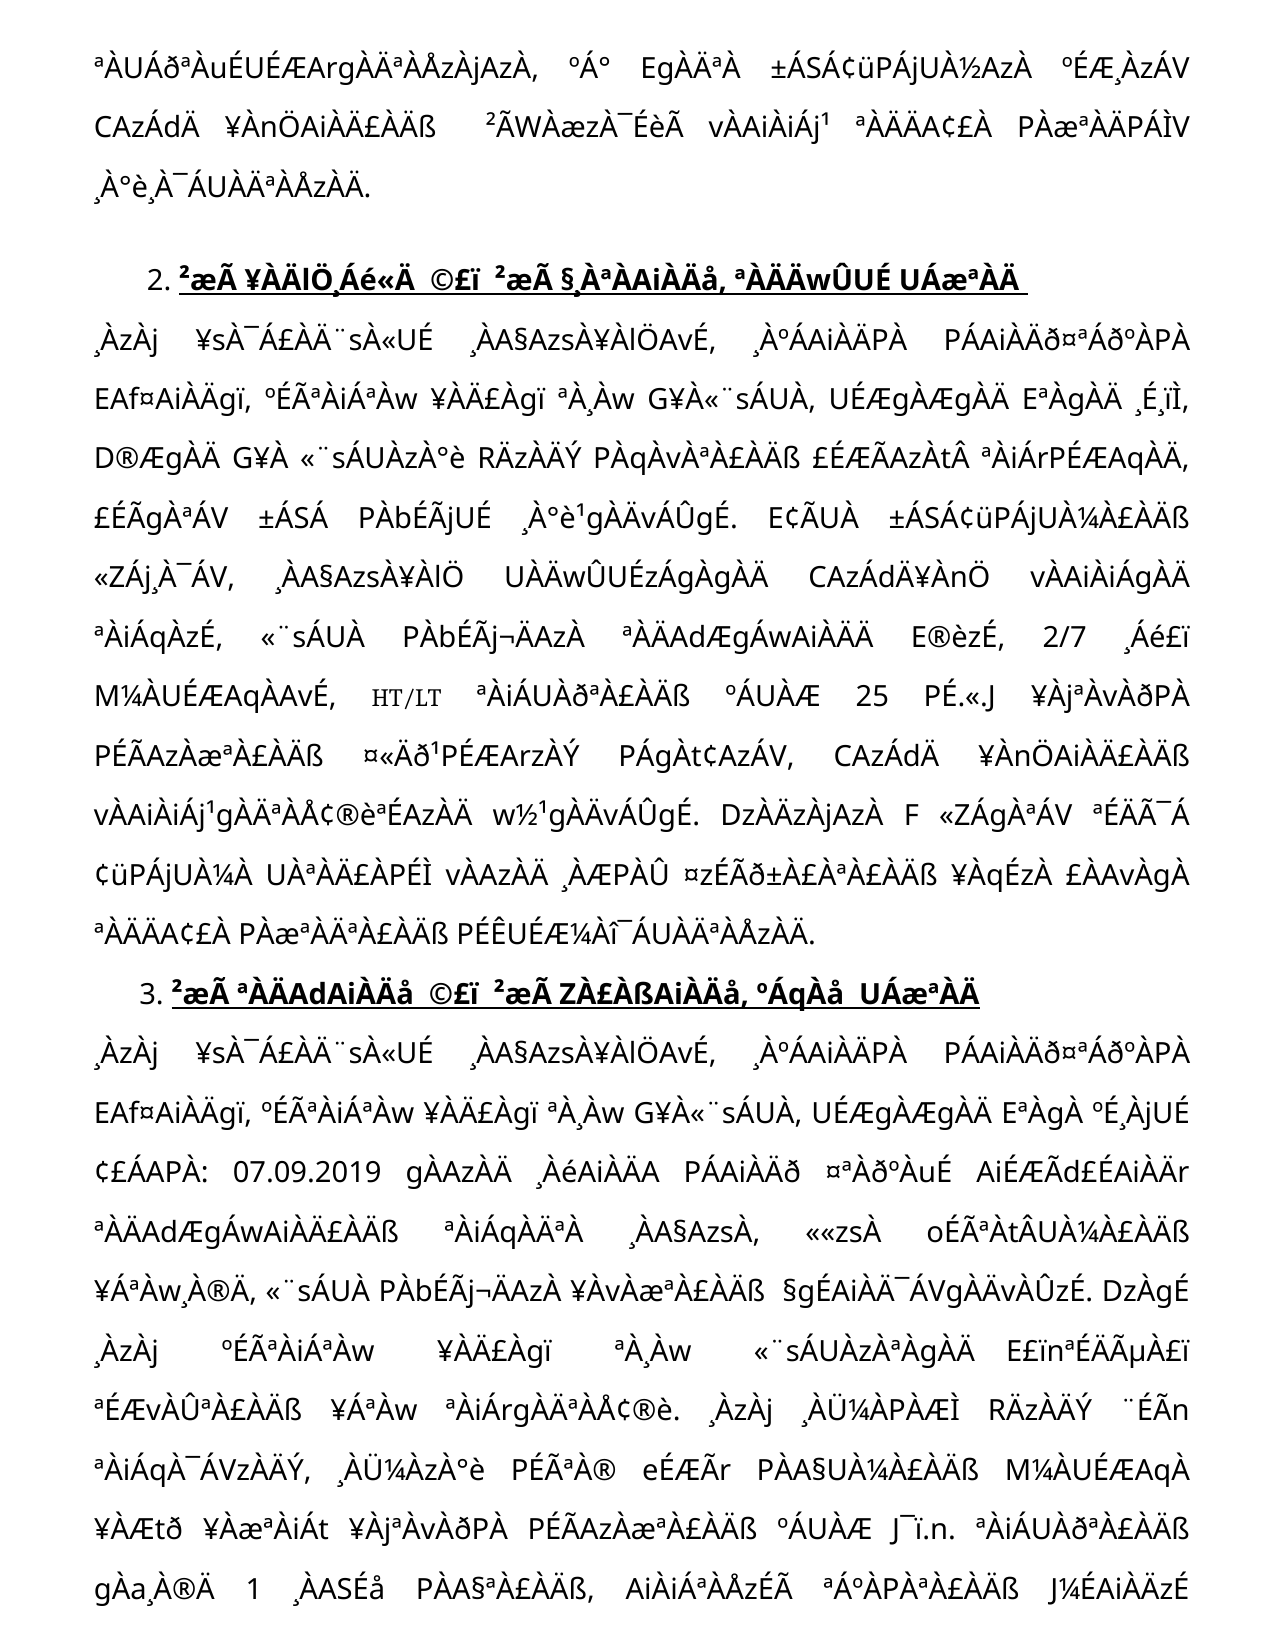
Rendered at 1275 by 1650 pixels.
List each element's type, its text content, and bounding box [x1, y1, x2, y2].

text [94, 47, 1191, 206]
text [94, 1033, 1191, 1608]
text 3. ²æÃ ªÀÄAdAiÀÄå ©£ï ²æÃ ZÀ£ÀßAiÀÄå, ºÁqÀå UÁæªÀÄ [94, 973, 1191, 1013]
text ¸ÀzÀj ¥sÀ¯Á£ÀÄ¨sÀ«UÉ ¸ÀA§AzsÀ¥ÀlÖAvÉ, ¸ÀºÁAiÀÄPÀ PÁAiÀÄð¤ªÁðºÀPÀ EAf¤AiÀÄgï, ºÉÃªÀiÁªÀw ¥ÀÄ£Àgï ªÀ¸Àw G¥À«¨sÁUÀ, UÉÆgÀÆgÀÄ EªÀgÀÄ ¸É¸ïÌ, D®ÆgÀÄ G¥À «¨sÁUÀzÀ°è RÄzÀÄÝ PÀqÀvÀªÀ£ÀÄß £ÉÆÃAzÀtÂ ªÀiÁrPÉÆAqÀÄ, £ÉÃgÀªÁV ±ÁSÁ PÀbÉÃjUÉ ¸À°è¹gÀÄvÁÛgÉ. E¢ÃUÀ ±ÁSÁ¢üPÁjUÀ¼À£ÀÄß «ZÁj¸À¯ÁV, ¸ÀA§AzsÀ¥ÀlÖ UÀÄwÛUÉzÁgÀgÀÄ CAzÁdÄ¥ÀnÖ vÀAiÀiÁgÀÄ ªÀiÁqÀzÉ, «¨sÁUÀ PÀbÉÃj¬ÄAzÀ ªÀÄAdÆgÁwAiÀÄÄ E®èzÉ, 2/7 ¸Áé£ï M¼ÀUÉÆAqÀAvÉ, HT/LT ªÀiÁUÀðªÀ£ÀÄß ºÁUÀÆ 25 PÉ.«.J ¥ÀjªÀvÀðPÀ PÉÃAzÀæªÀ£ÀÄß ¤«Äð¹PÉÆArzÀÝ PÁgÀt¢AzÁV, CAzÁdÄ ¥ÀnÖAiÀÄ£ÀÄß vÀAiÀiÁj¹gÀÄªÀÅ¢®èªÉAzÀÄ w½¹gÀÄvÁÛgÉ. DzÀÄzÀjAzÀ F «ZÁgÀªÁV ªÉÄÃ¯Á¢üPÁjUÀ¼À UÀªÀÄ£ÀPÉÌ vÀAzÀÄ ¸ÀÆPÀÛ ¤zÉÃð±À£ÀªÀ£ÀÄß ¥ÀqÉzÀ £ÀAvÀgÀ ªÀÄÄA¢£À PÀæªÀÄªÀ£ÀÄß PÉÊUÉÆ¼Àî¯ÁUÀÄªÀÅzÀÄ. [94, 319, 1191, 953]
text 2. ²æÃ ¥ÀÄlÖ¸Áé«Ä ©£ï ²æÃ §¸ÀªÀAiÀÄå, ªÀÄÄwÛUÉ UÁæªÀÄ [94, 259, 1191, 299]
